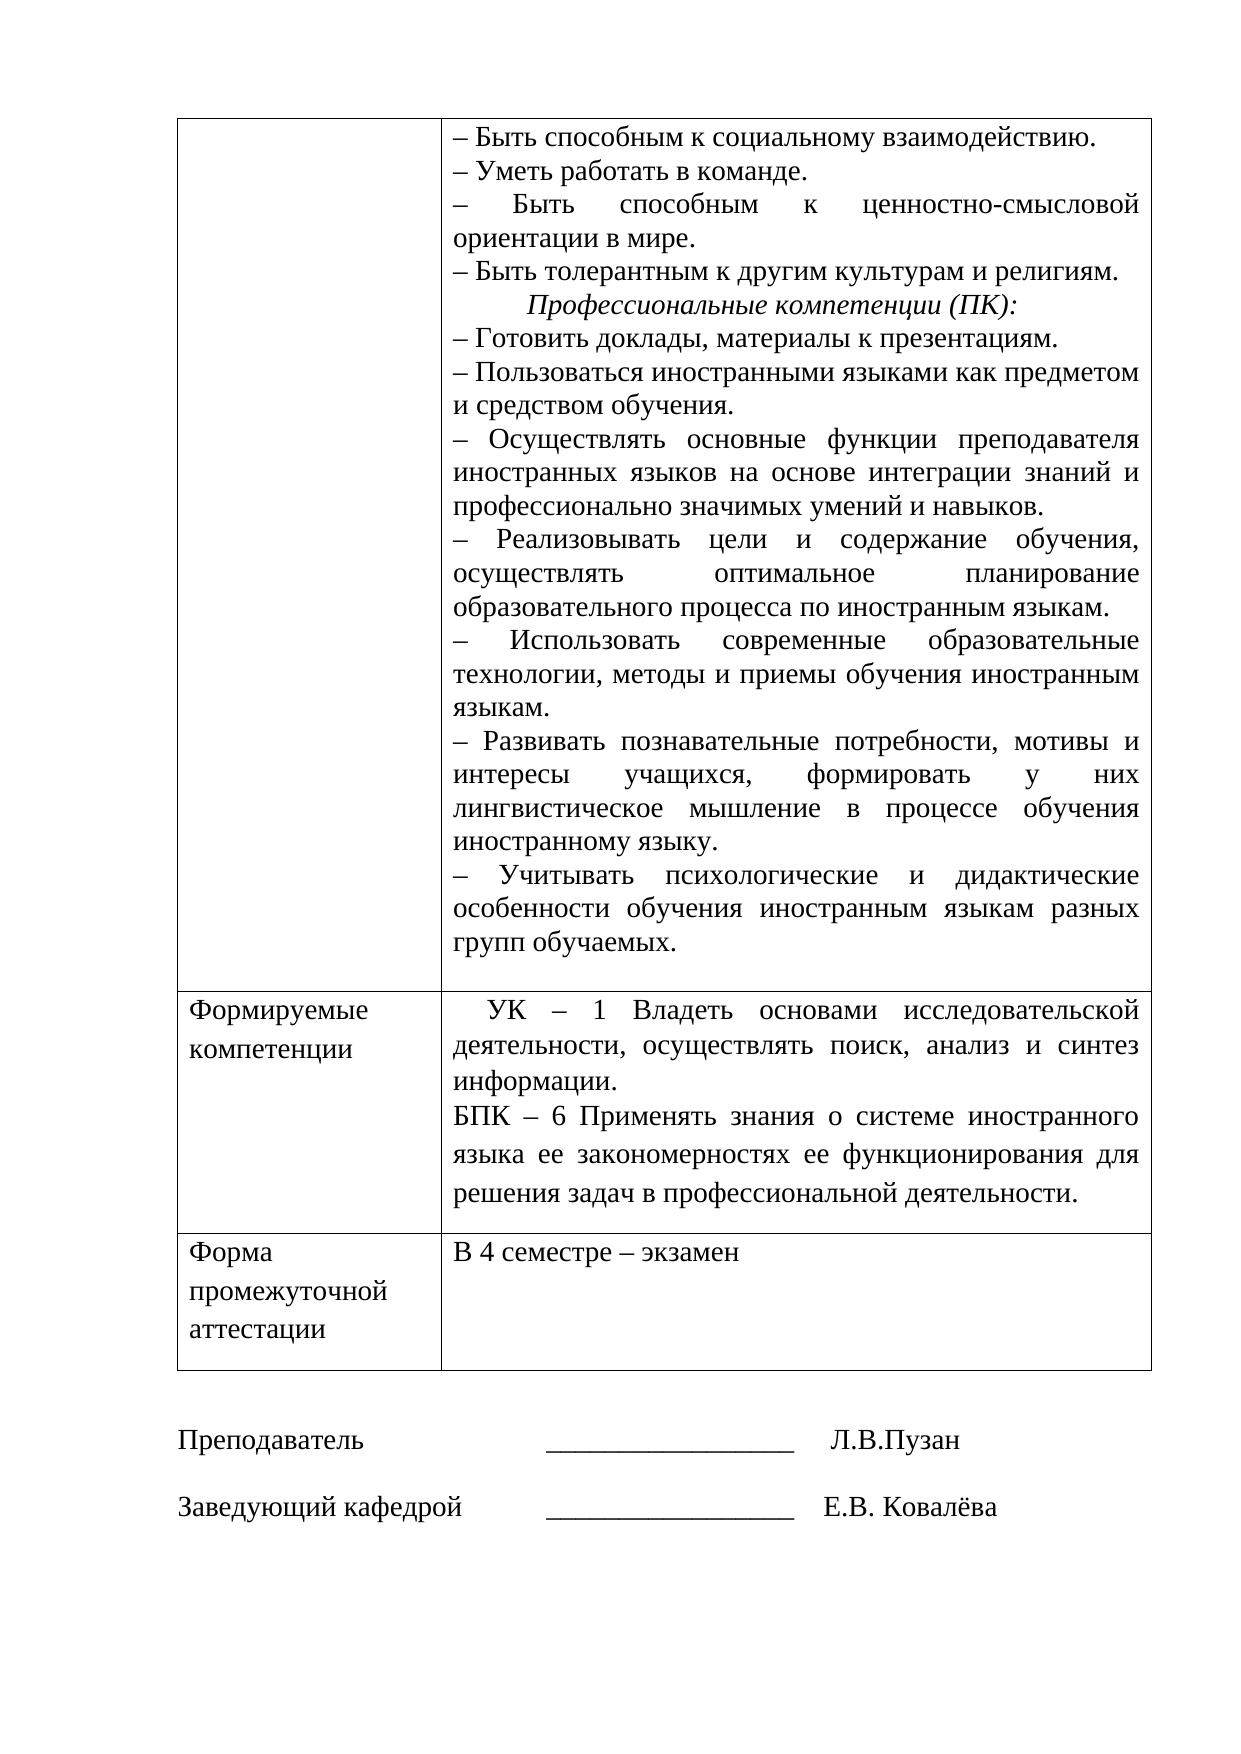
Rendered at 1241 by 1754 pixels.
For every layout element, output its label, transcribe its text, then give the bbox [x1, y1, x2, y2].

table_cell В 4 семестре – экзамен [442, 1234, 1151, 1369]
text Заведующий кафедрой _________________ Е.В. Ковалёва [177, 1489, 1152, 1523]
text Преподаватель _________________ Л.В.Пузан [177, 1422, 1152, 1456]
table_cell Форма промежуточной аттестации [178, 1234, 441, 1369]
table_cell Формируемые компетенции [178, 992, 441, 1233]
table_cell УК – 1 Владеть основами исследовательской деятельности, осуществлять поиск, анализ и синтез информации. БПК – 6 Применять знания о системе иностранного языка ее закономерностях ее функционирования для решения задач в профессиональной деятельности. [442, 992, 1151, 1233]
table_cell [178, 119, 441, 991]
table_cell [442, 119, 1151, 991]
